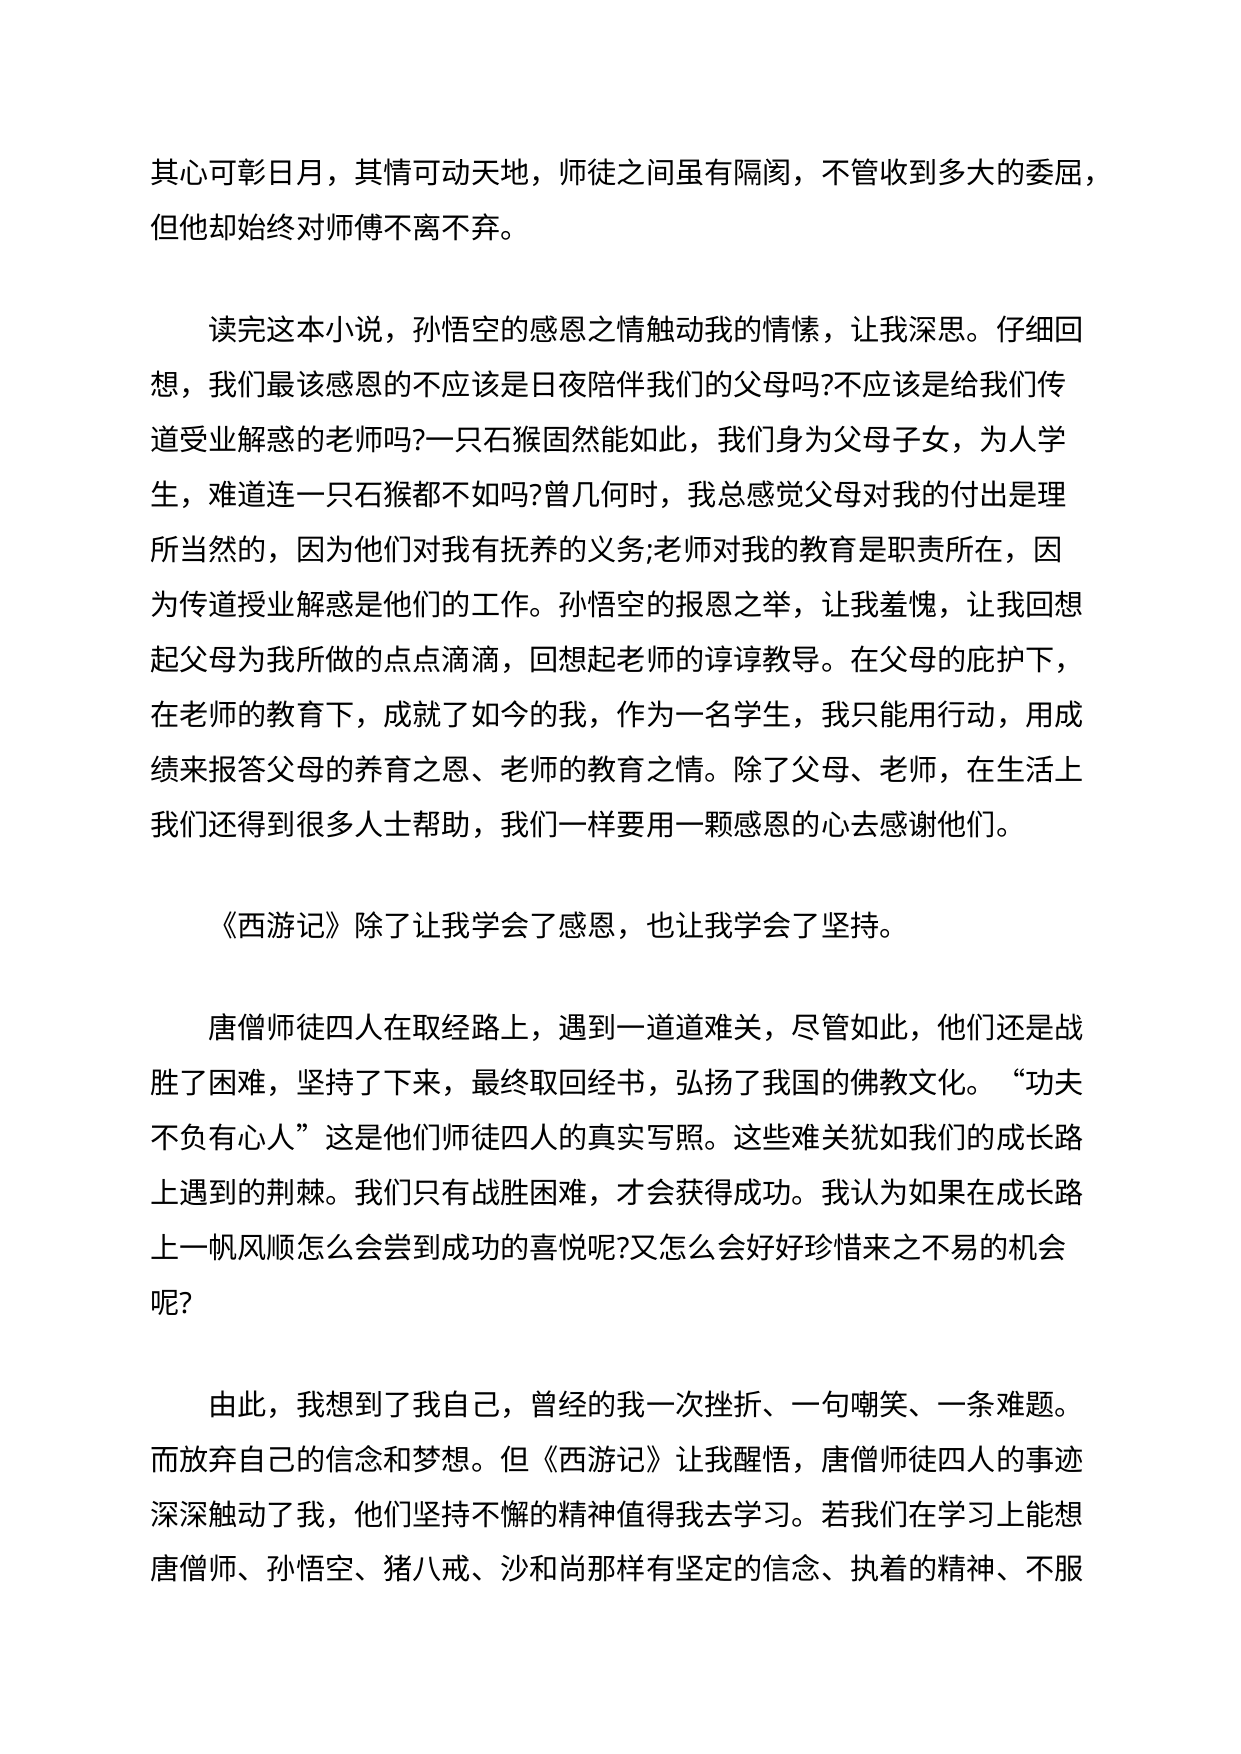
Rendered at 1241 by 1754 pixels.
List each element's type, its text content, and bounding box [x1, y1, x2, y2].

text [150, 150, 1090, 247]
text 读完这本小说，孙悟空的感恩之情触动我的情愫，让我深思。仔细回想，我们最该感恩的不应该是日夜陪伴我们的父母吗?不应该是给我们传道受业解惑的老师吗?一只石猴固然能如此，我们身为父母子女，为人学生，难道连一只石猴都不如吗?曾几何时，我总感觉父母对我的付出是理所当然的，因为他们对我有抚养的义务;老师对我的教育是职责所在，因为传道授业解惑是他们的工作。孙悟空的报恩之举，让我羞愧，让我回想起父母为我所做的点点滴滴，回想起老师的谆谆教导。在父母的庇护下，在老师的教育下，成就了如今的我，作为一名学生，我只能用行动，用成绩来报答父母的养育之恩、老师的教育之情。除了父母、老师，在生活上我们还得到很多人士帮助，我们一样要用一颗感恩的心去感谢他们。 [150, 307, 1090, 843]
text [150, 1381, 1090, 1588]
text 唐僧师徒四人在取经路上，遇到一道道难关，尽管如此，他们还是战胜了困难，坚持了下来，最终取回经书，弘扬了我国的佛教文化。“功夫不负有心人”这是他们师徒四人的真实写照。这些难关犹如我们的成长路上遇到的荆棘。我们只有战胜困难，才会获得成功。我认为如果在成长路上一帆风顺怎么会尝到成功的喜悦呢?又怎么会好好珍惜来之不易的机会呢? [150, 1005, 1090, 1322]
text 《西游记》除了让我学会了感恩，也让我学会了坚持。 [150, 903, 1090, 945]
